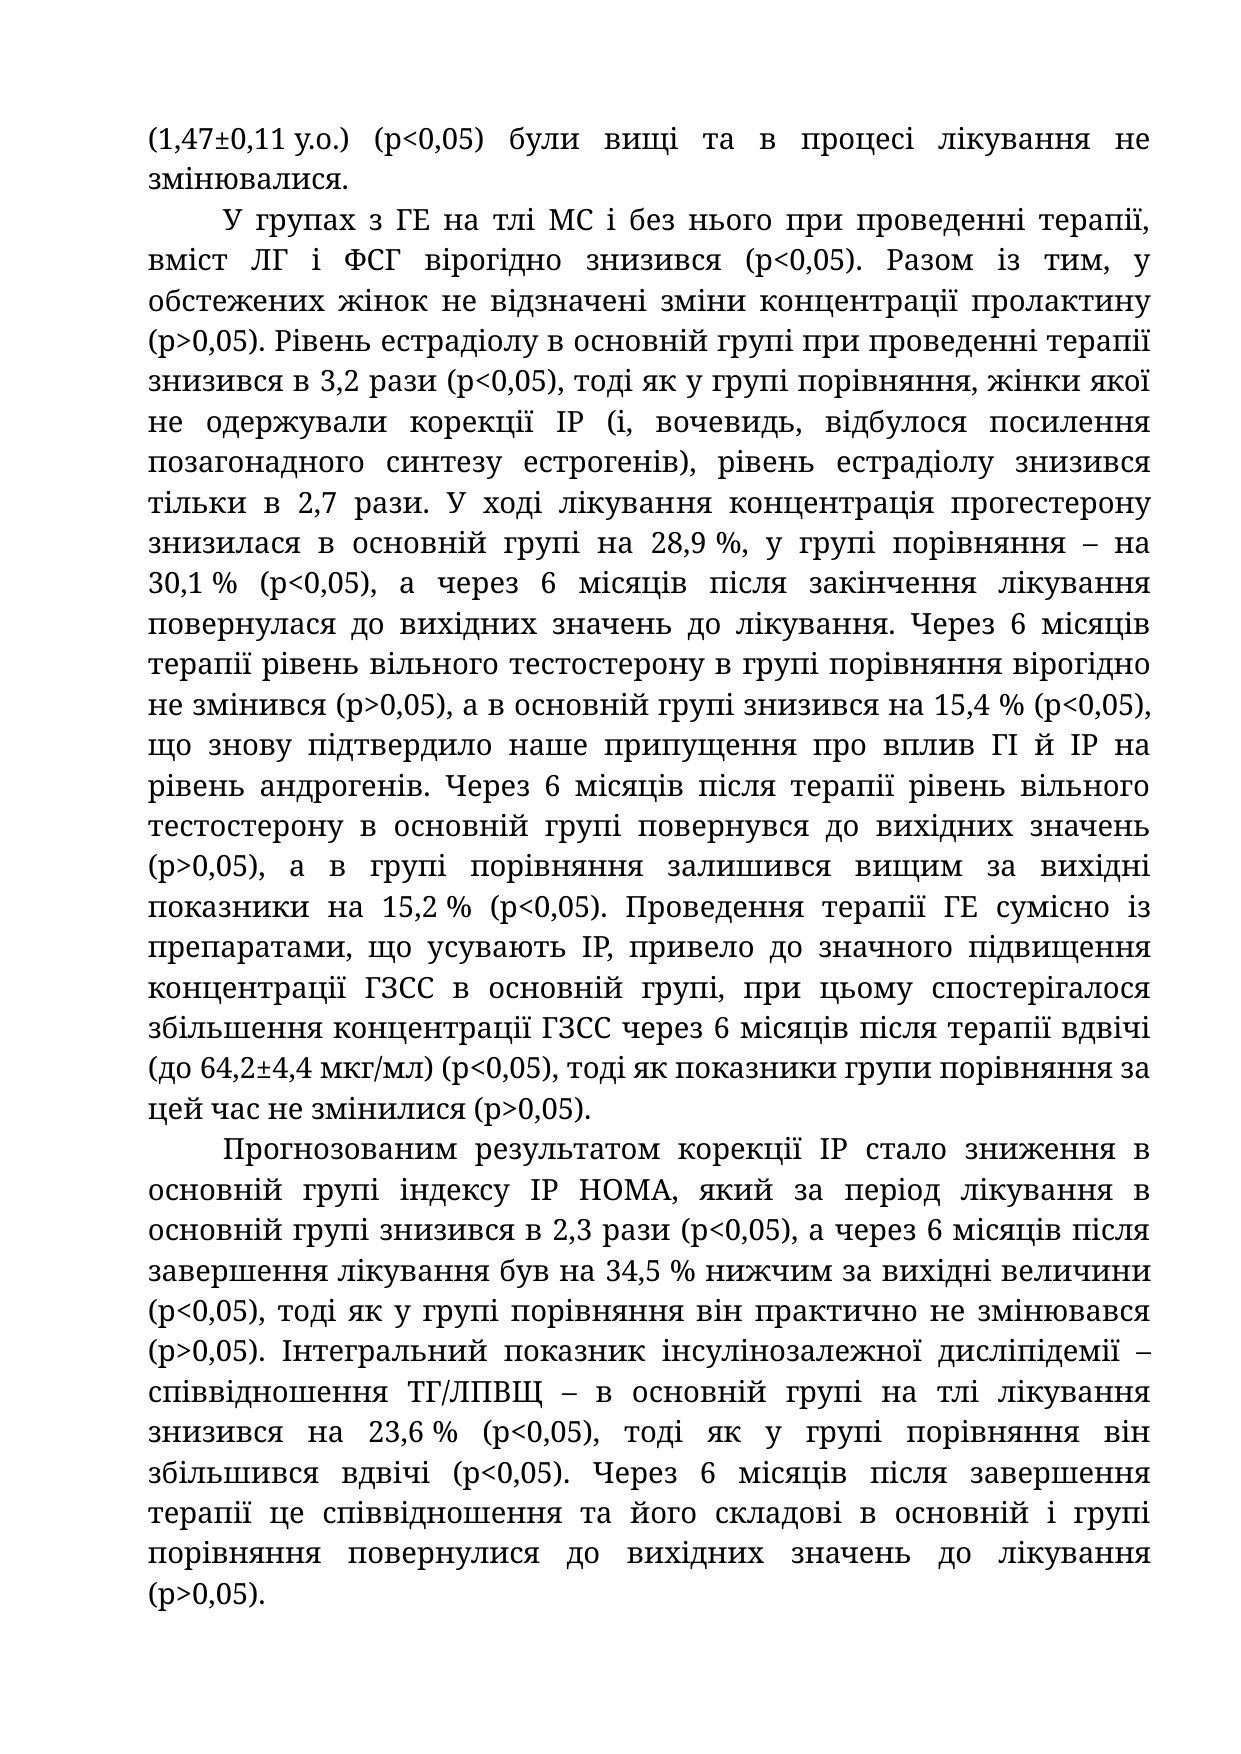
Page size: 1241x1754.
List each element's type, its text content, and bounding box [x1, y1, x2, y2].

text У групах з ГЕ на тлі МС і без нього при проведенні терапії, вміст ЛГ і ФСГ вірогідно знизився (р<0,05). Разом із тим, у обстежених жінок не відзначені зміни концентрації пролактину (р>0,05). Рівень естрадіолу в основній групі при проведенні терапії знизився в 3,2 рази (р<0,05), тоді як у групі порівняння, жінки якої не одержували корекції ІР (і, вочевидь, відбулося посилення позагонадного синтезу естрогенів), рівень естрадіолу знизився тільки в 2,7 рази. У ході лікування концентрація прогестерону знизилася в основній групі на 28,9 %, у групі порівняння – на 30,1 % (р<0,05), а через 6 місяців після закінчення лікування повернулася до вихідних значень до лікування. Через 6 місяців терапії рівень вільного тестостерону в групі порівняння вірогідно не змінився (р>0,05), а в основній групі знизився на 15,4 % (р<0,05), що знову підтвердило наше припущення про вплив ГІ й ІР на рівень андрогенів. Через 6 місяців після терапії рівень вільного тестостерону в основній групі повернувся до вихідних значень (р>0,05), а в групі порівняння залишився вищим за вихідні показники на 15,2 % (р<0,05). Проведення терапії ГЕ сумісно із препаратами, що усувають ІР, привело до значного підвищення концентрації ГЗСС в основній групі, при цьому спостерігалося збільшення концентрації ГЗСС через 6 місяців після терапії вдвічі (до 64,2±4,4 мкг/мл) (р<0,05), тоді як показники групи порівняння за цей час не змінилися (р>0,05). [148, 199, 1152, 1128]
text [148, 118, 1152, 198]
text Прогнозованим результатом корекції ІР стало зниження в основній групі індексу ІР НОМА, який за період лікування в основній групі знизився в 2,3 рази (р<0,05), а через 6 місяців після завершення лікування був на 34,5 % нижчим за вихідні величини (р<0,05), тоді як у групі порівняння він практично не змінювався (р>0,05). Інтегральний показник інсулінозалежної дисліпідемії – співвідношення ТГ/ЛПВЩ – в основній групі на тлі лікування знизився на 23,6 % (р<0,05), тоді як у групі порівняння він збільшився вдвічі (р<0,05). Через 6 місяців після завершення терапії це співвідношення та його складові в основній і групі порівняння повернулися до вихідних значень до лікування (р>0,05). [148, 1128, 1152, 1613]
